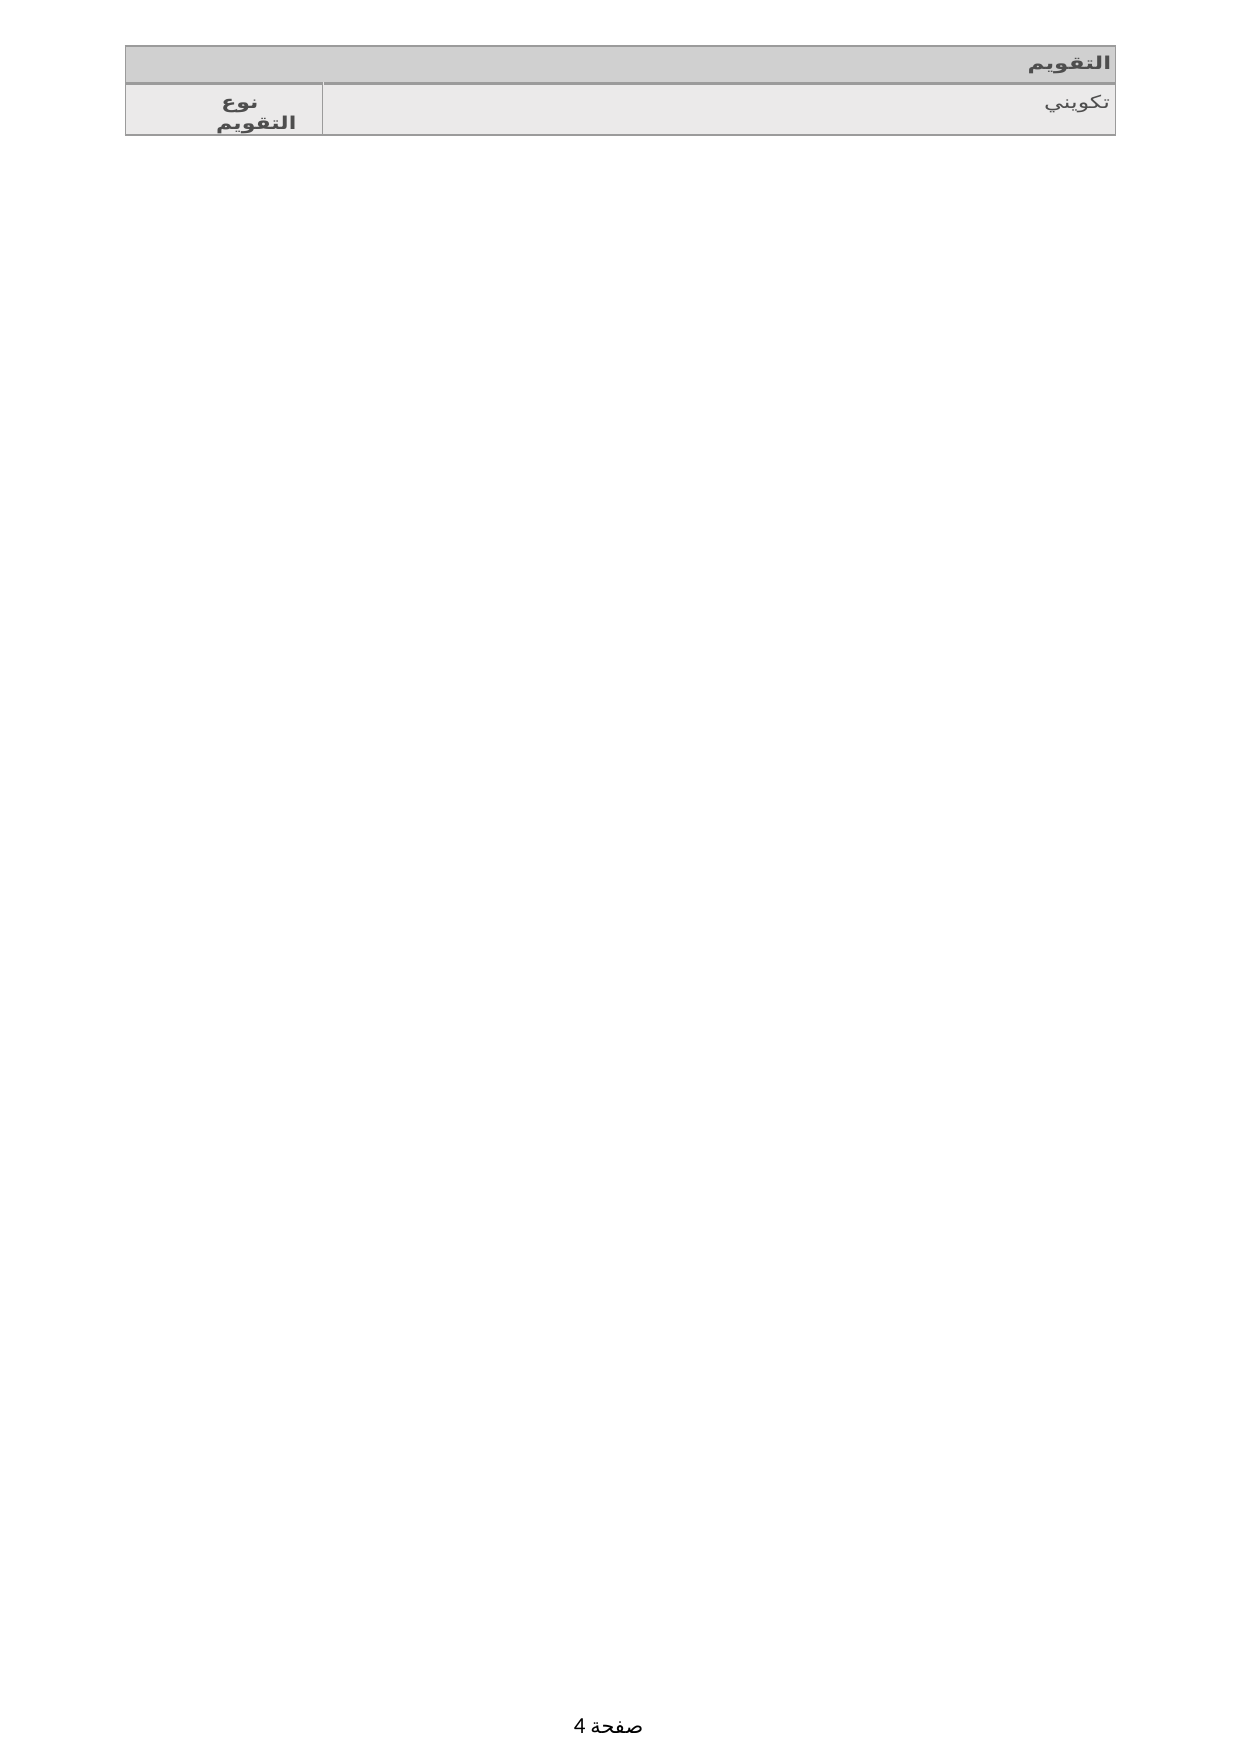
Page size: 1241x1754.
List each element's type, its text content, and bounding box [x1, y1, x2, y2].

table_cell ﺗﻜﻮﻳﻨﻲ [323, 83, 1115, 134]
table_header اﻟﺘﻘﻮﻳﻢ [126, 47, 1115, 82]
table_cell ﻧﻮع اﻟﺘﻘﻮﻳﻢ [126, 85, 322, 134]
